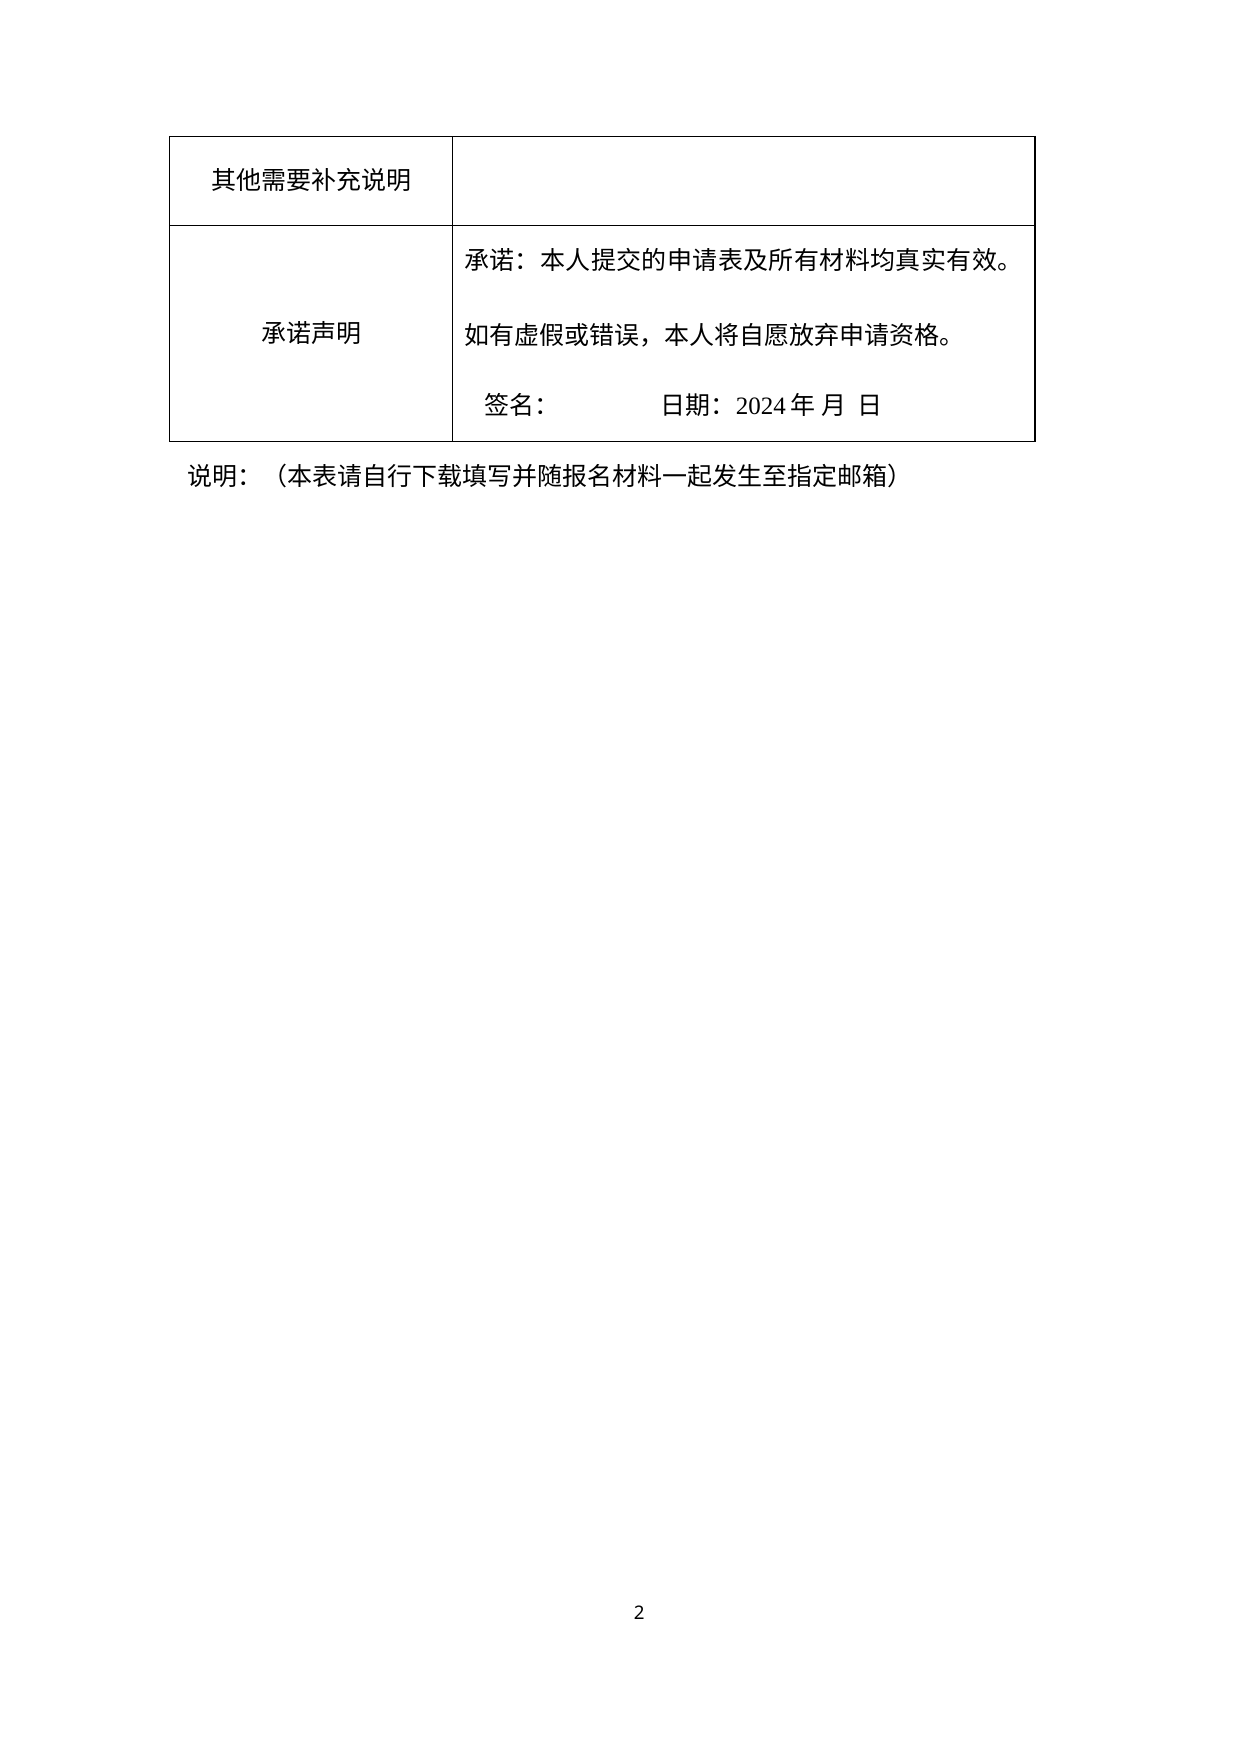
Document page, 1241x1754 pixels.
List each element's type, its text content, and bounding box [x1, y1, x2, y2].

table_cell 承诺：本人提交的申请表及所有材料均真实有效。如有虚假或错误，本人将自愿放弃申请资格。 签名： 日期：2024年 月 日 [453, 226, 1034, 441]
table_cell 承诺声明 [170, 226, 452, 441]
text 说明：（本表请自行下载填写并随报名材料一起发生至指定邮箱） [187, 442, 1053, 507]
table_cell [453, 137, 1034, 225]
table_cell 其他需要补充说明 [170, 137, 452, 225]
